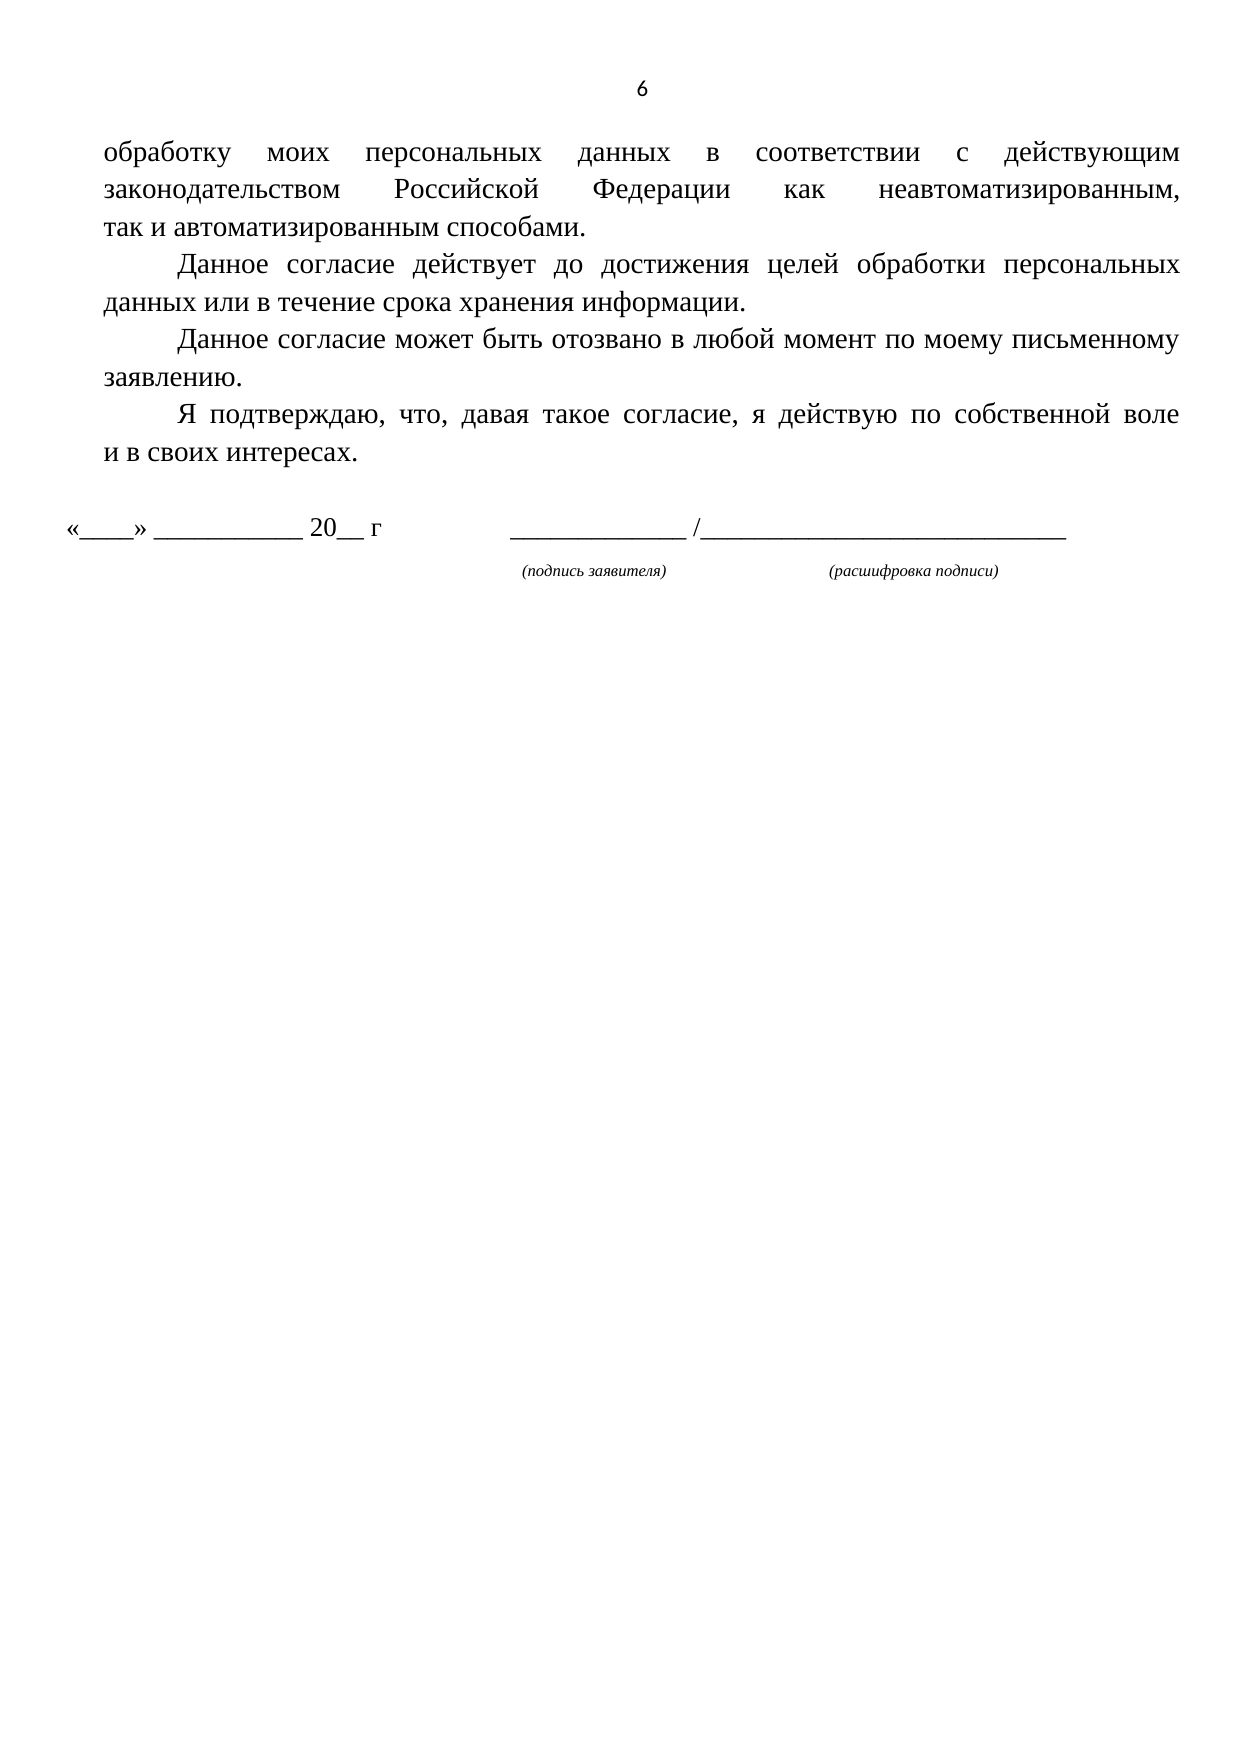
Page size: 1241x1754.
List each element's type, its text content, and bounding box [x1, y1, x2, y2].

text Данное согласие может быть отозвано в любой момент по моему письменному заявлению. [103, 317, 1181, 392]
text Данное согласие действует до достижения целей обработки персональных данных или в течение срока хранения информации. [103, 242, 1181, 317]
text (подпись заявителя) (расшифровка подписи) [88, 542, 1212, 580]
text обработку моих персональных данных в соответствии с действующим законодательством Российской Федерации как неавтоматизированным, так и автоматизированным способами. [103, 130, 1181, 242]
text «____» ___________ 20__ г _____________ /___________________________ [59, 505, 1212, 542]
text Я подтверждаю, что, давая такое согласие, я действую по собственной воле и в своих интересах. [103, 392, 1181, 467]
